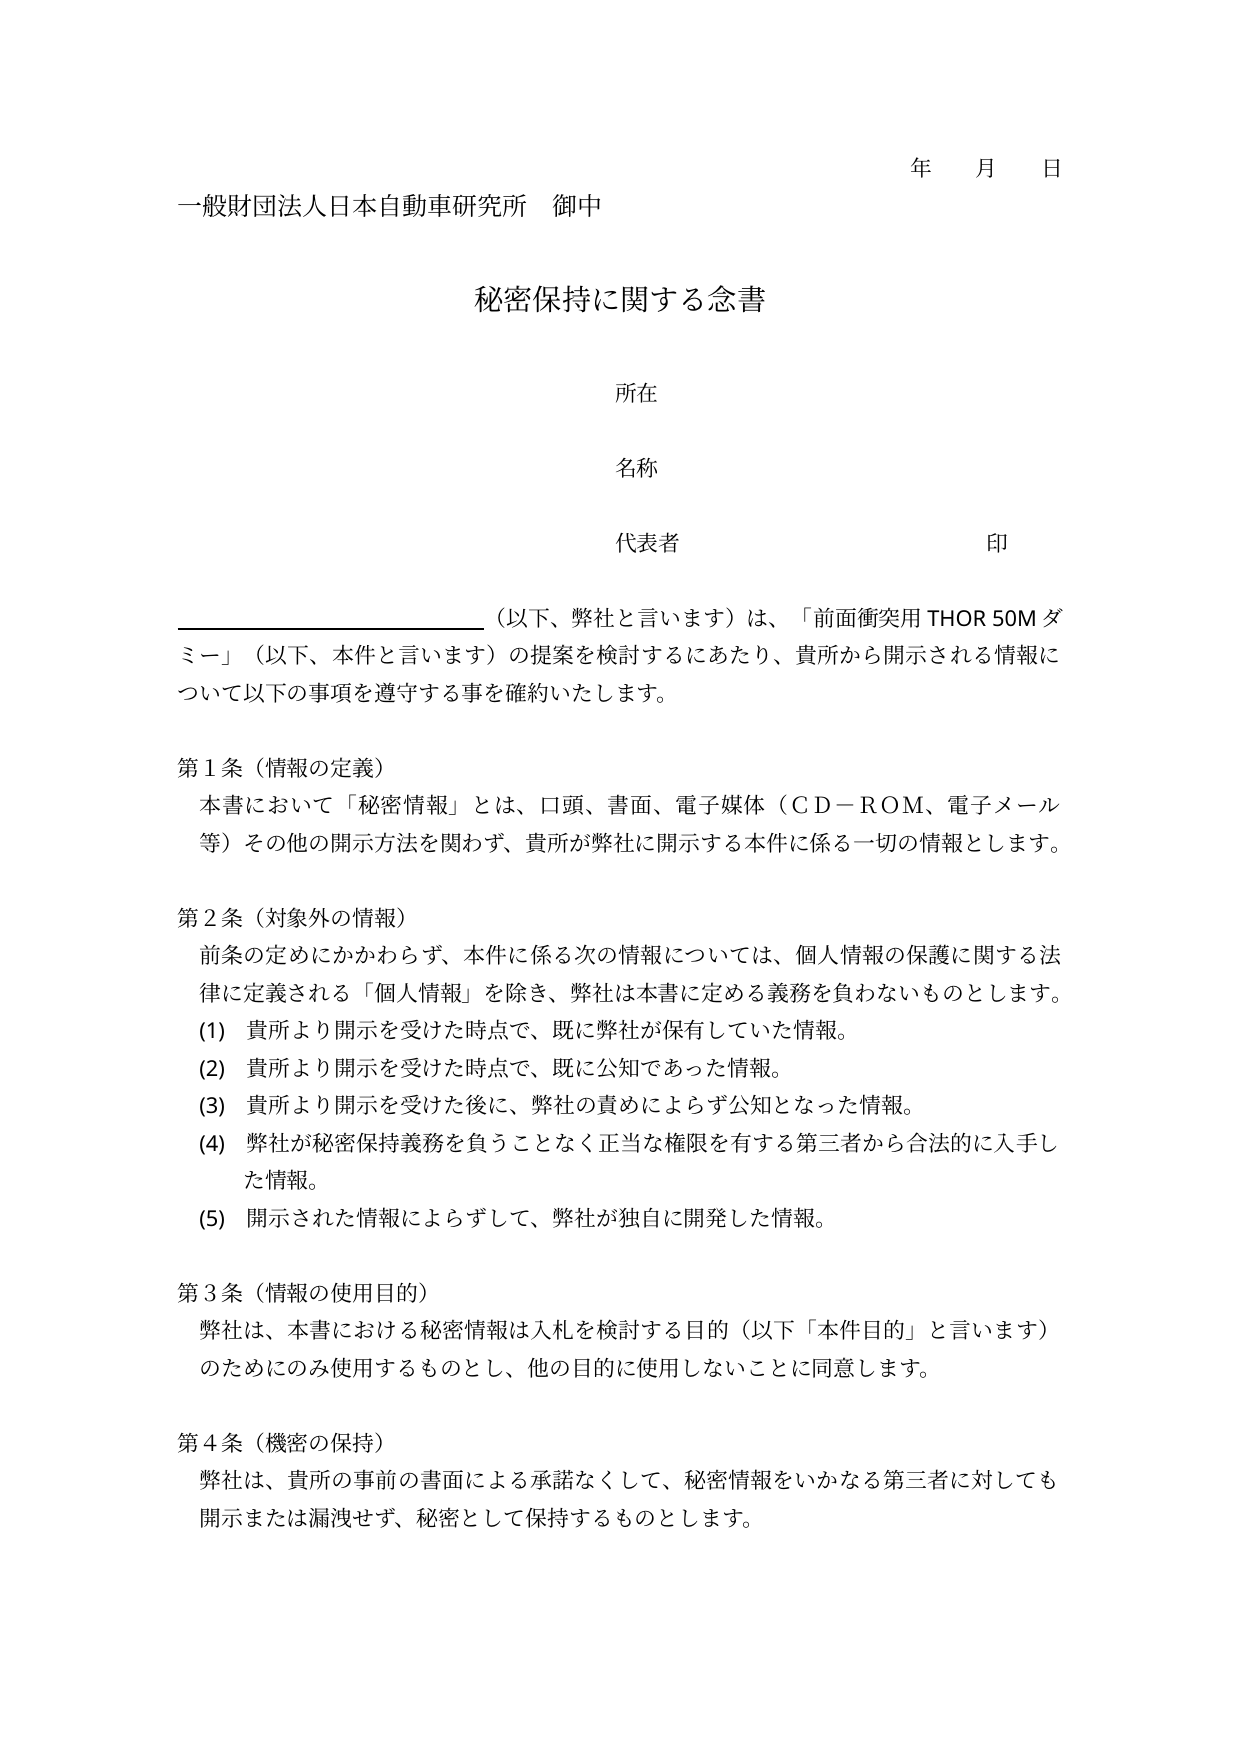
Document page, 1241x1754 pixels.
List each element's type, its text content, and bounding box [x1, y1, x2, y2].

text 本書において「秘密情報」とは、口頭、書面、電子媒体（ＣＤ－ＲＯＭ、電子メール等）その他の開示方法を関わず、貴所が弊社に開示する本件に係る一切の情報とします。 [199, 786, 1063, 861]
text 第１条（情報の定義） [177, 748, 1063, 786]
text 前条の定めにかかわらず、本件に係る次の情報については、個人情報の保護に関する法律に定義される「個人情報」を除き、弊社は本書に定める義務を負わないものとします。 [199, 936, 1063, 1011]
text (2) 貴所より開示を受けた時点で、既に公知であった情報。 [199, 1048, 1063, 1086]
text 第２条（対象外の情報） [177, 898, 1063, 936]
text (4) 弊社が秘密保持義務を負うことなく正当な権限を有する第三者から合法的に入手した情報。 [199, 1123, 1063, 1198]
text 所在 [615, 373, 1063, 411]
text (1) 貴所より開示を受けた時点で、既に弊社が保有していた情報。 [199, 1011, 1063, 1048]
text （以下、弊社と言います）は、「前面衝突用THOR 50Mダミー」（以下、本件と言います）の提案を検討するにあたり、貴所から開示される情報について以下の事項を遵守する事を確約いたします。 [177, 598, 1063, 711]
text 一般財団法人日本自動車研究所 御中 [177, 186, 1063, 223]
text (5) 開示された情報によらずして、弊社が独自に開発した情報。 [199, 1198, 1063, 1236]
text 代表者 印 [615, 523, 1063, 561]
text (3) 貴所より開示を受けた後に、弊社の責めによらず公知となった情報。 [199, 1086, 1063, 1123]
text 第４条（機密の保持） [177, 1423, 1063, 1461]
text 弊社は、本書における秘密情報は入札を検討する目的（以下「本件目的」と言います）のためにのみ使用するものとし、他の目的に使用しないことに同意します。 [199, 1311, 1063, 1386]
text 年 月 日 [177, 148, 1063, 186]
text 第３条（情報の使用目的） [177, 1273, 1063, 1311]
text 秘密保持に関する念書 [177, 261, 1063, 336]
text 弊社は、貴所の事前の書面による承諾なくして、秘密情報をいかなる第三者に対しても開示または漏洩せず、秘密として保持するものとします。 [199, 1461, 1063, 1536]
text 名称 [615, 448, 1063, 486]
